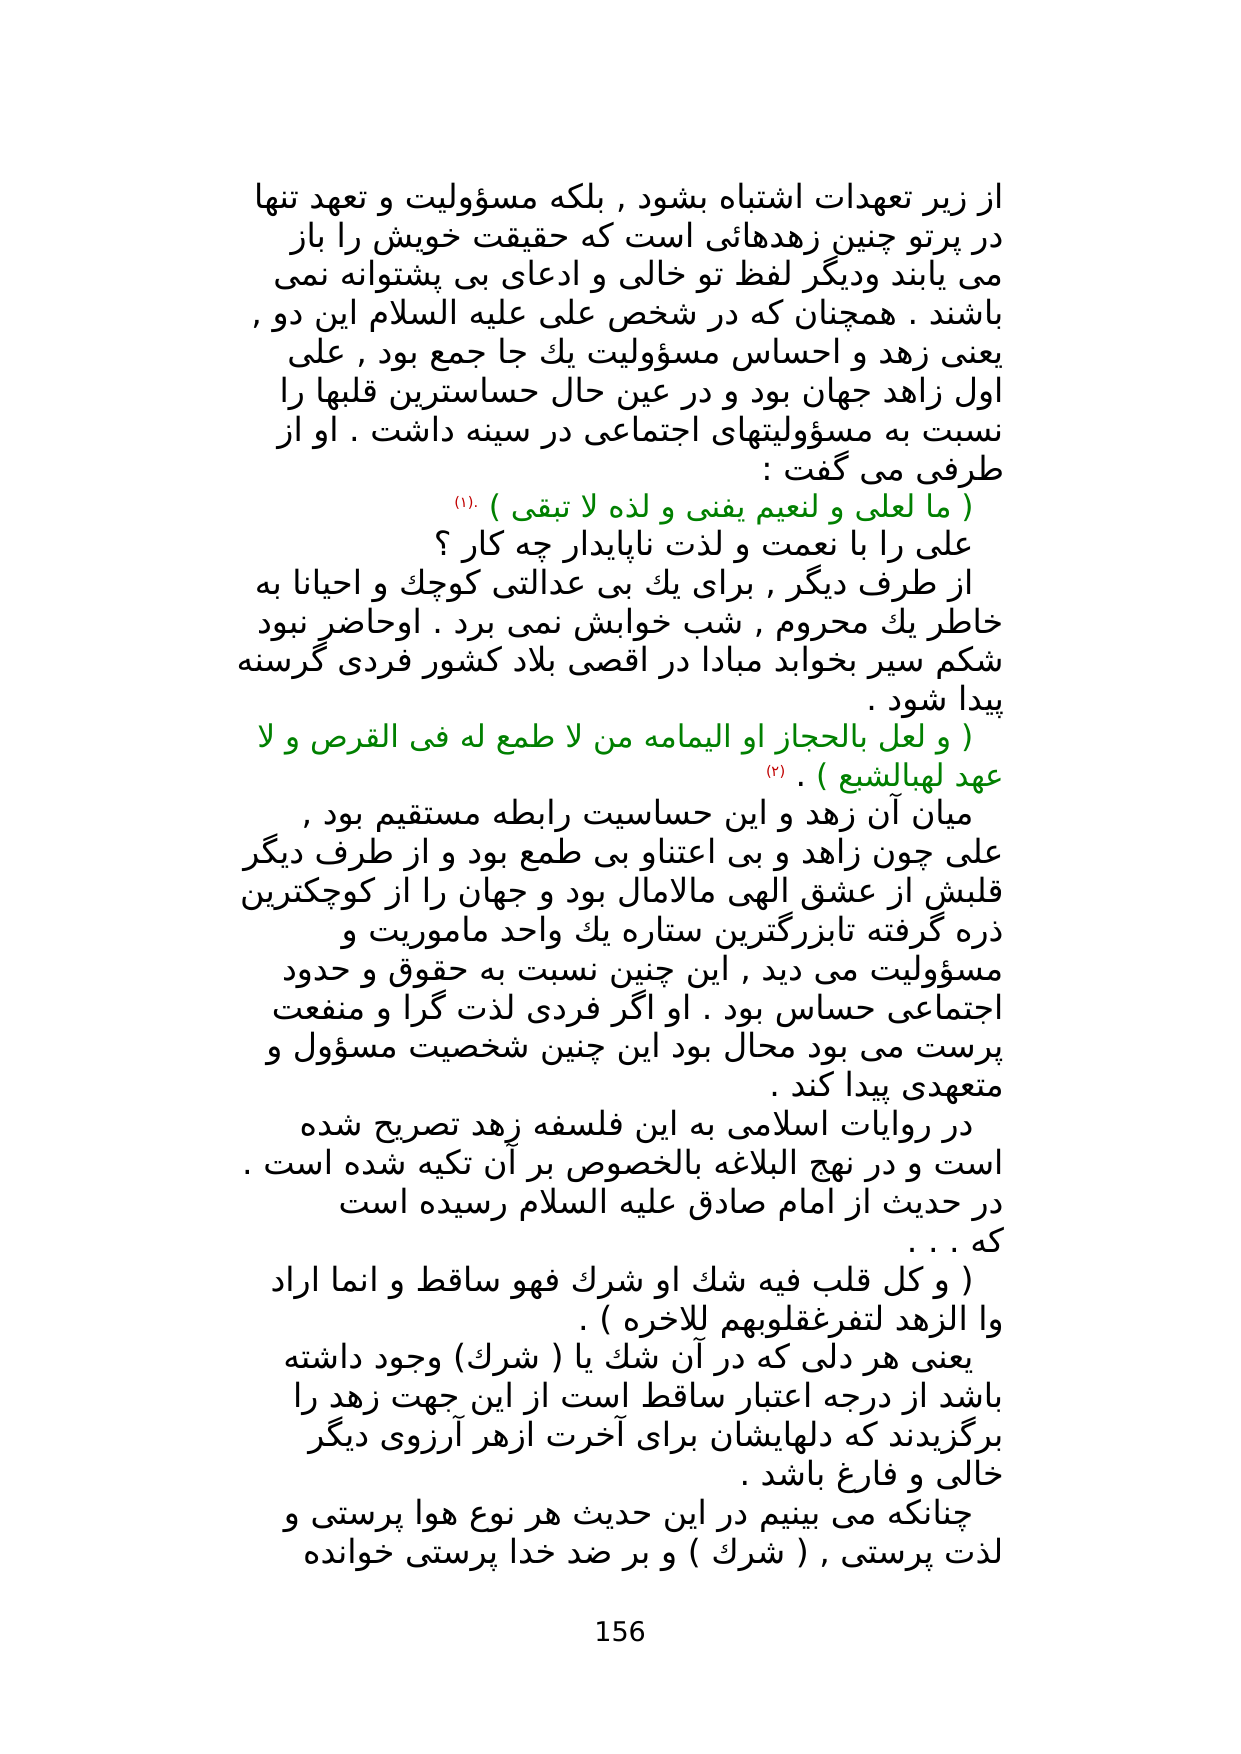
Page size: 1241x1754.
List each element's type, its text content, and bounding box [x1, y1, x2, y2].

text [236, 1493, 1004, 1571]
text ( ما لعلى و لنعيم يفنى و لذه لا تبقى ) .(١) [236, 488, 1004, 524]
text ( و كل قلب فيه شك او شرك فهو ساقط و انما اراد وا الزهد لتفرغقلوبهم للاخره ) . [236, 1260, 1004, 1338]
text از طرف ديگر , براى يك بى عدالتى كوچك و احيانا به خاطر يك محروم , شب خوابش نمى برد . اوحاضر نبود شكم سير بخوابد مبادا در اقصى بلاد كشور فردى گرسنه پيدا شود . [236, 563, 1004, 719]
text ( و لعل بالحجاز او اليمامه من لا طمع له فى القرص و لا عهد لهبالشبع ) . (٢) [236, 719, 1004, 794]
text على را با نعمت و لذت ناپايدار چه كار ؟ [236, 524, 1004, 563]
text ميان آن زهد و اين حساسيت رابطه مستقيم بود , على چون زاهد و بى اعتناو بى طمع بود و از طرف ديگر قلبش از عشق الهى مالامال بود و جهان را از كوچكترين ذره گرفته تابزرگترين ستاره يك واحد ماموريت و مسؤوليت مى ديد , اين چنين نسبت به حقوق و حدود اجتماعى حساس بود . او اگر فردى لذت گرا و منفعت پرست مى بود محال بود اين چنين شخصيت مسؤول و متعهدى پيدا كند . [236, 794, 1004, 1105]
text در روايات اسلامى به اين فلسفه زهد تصريح شده است و در نهج البلاغه بالخصوص بر آن تكيه شده است . در حديث از امام صادق عليه السلام رسيده است كه . . . [236, 1105, 1004, 1260]
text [236, 177, 1004, 488]
text يعنى هر دلى كه در آن شك يا ( شرك) وجود داشته باشد از درجه اعتبار ساقط است از اين جهت زهد را برگزيدند كه دلهايشان براى آخرت ازهر آرزوى ديگر خالى و فارغ باشد . [236, 1338, 1004, 1493]
